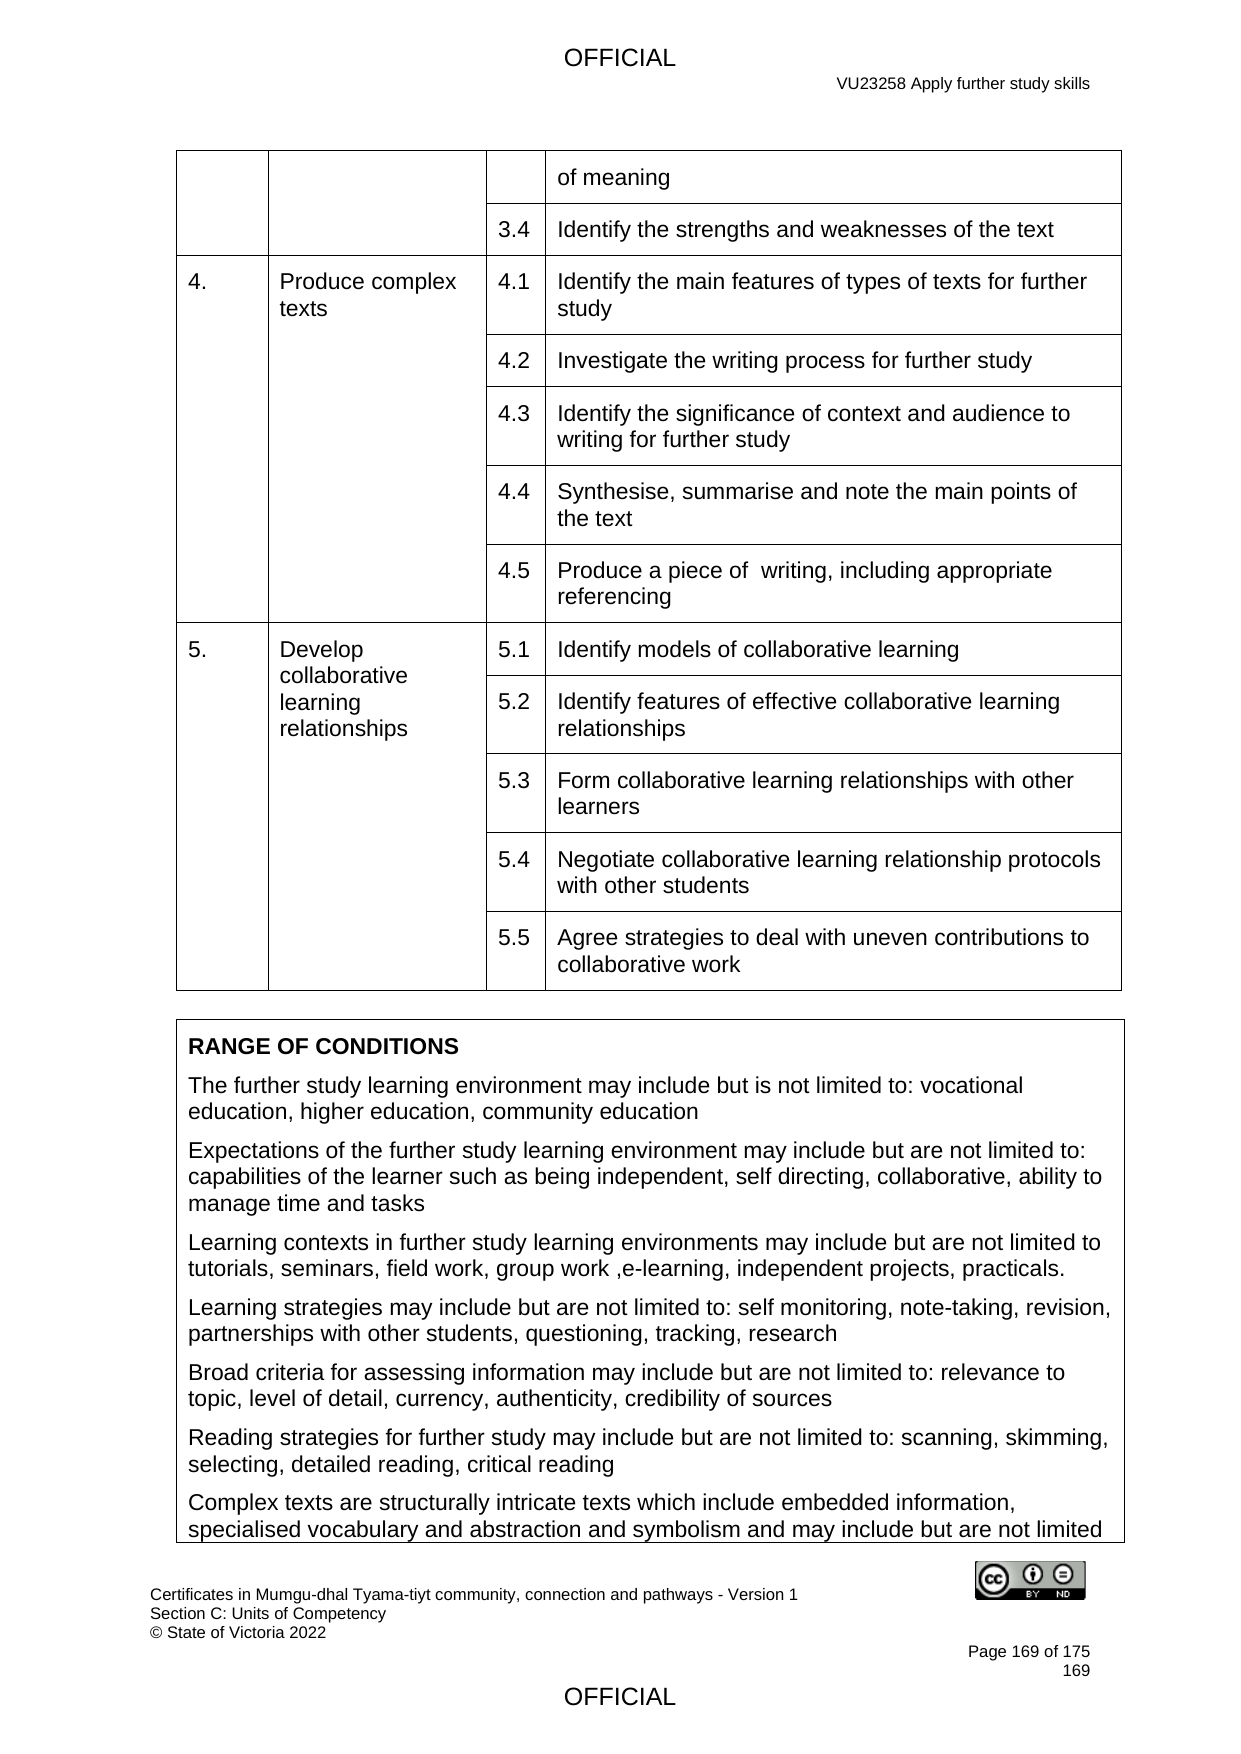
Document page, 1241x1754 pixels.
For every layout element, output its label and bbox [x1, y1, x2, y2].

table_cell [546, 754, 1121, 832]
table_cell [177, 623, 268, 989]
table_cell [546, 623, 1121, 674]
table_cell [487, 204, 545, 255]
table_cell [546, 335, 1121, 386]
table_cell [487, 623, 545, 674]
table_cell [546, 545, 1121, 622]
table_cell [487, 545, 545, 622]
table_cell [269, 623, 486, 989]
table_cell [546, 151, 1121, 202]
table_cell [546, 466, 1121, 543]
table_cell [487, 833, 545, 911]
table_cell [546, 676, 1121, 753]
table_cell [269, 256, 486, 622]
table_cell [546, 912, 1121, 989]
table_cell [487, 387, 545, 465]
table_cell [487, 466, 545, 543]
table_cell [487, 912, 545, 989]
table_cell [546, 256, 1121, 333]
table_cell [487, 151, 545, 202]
picture [975, 1561, 1086, 1600]
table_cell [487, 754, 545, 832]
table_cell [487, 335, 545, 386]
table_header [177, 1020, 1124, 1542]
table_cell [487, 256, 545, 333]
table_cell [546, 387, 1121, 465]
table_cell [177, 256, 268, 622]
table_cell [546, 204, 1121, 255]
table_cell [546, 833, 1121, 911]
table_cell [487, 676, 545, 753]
